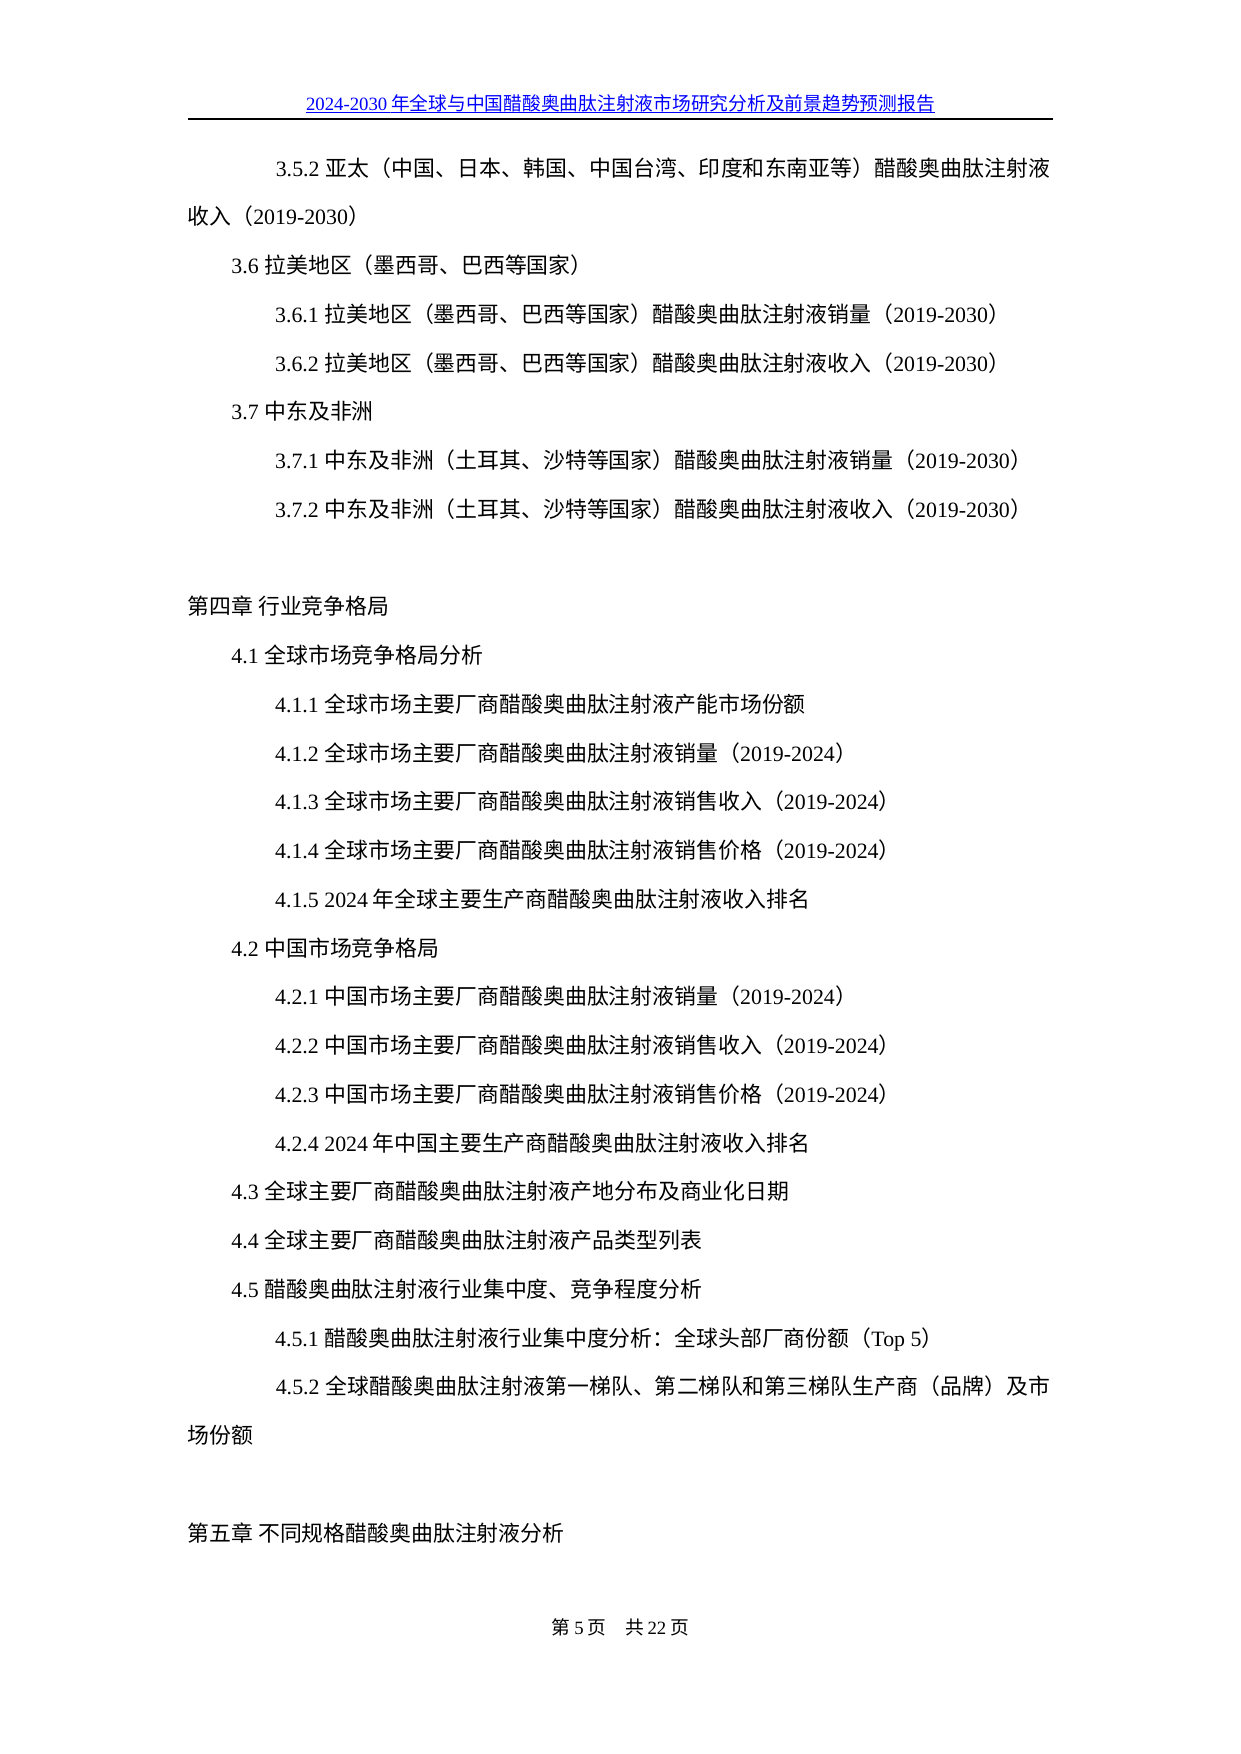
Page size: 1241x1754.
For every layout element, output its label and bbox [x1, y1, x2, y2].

text [187, 150, 1053, 1548]
